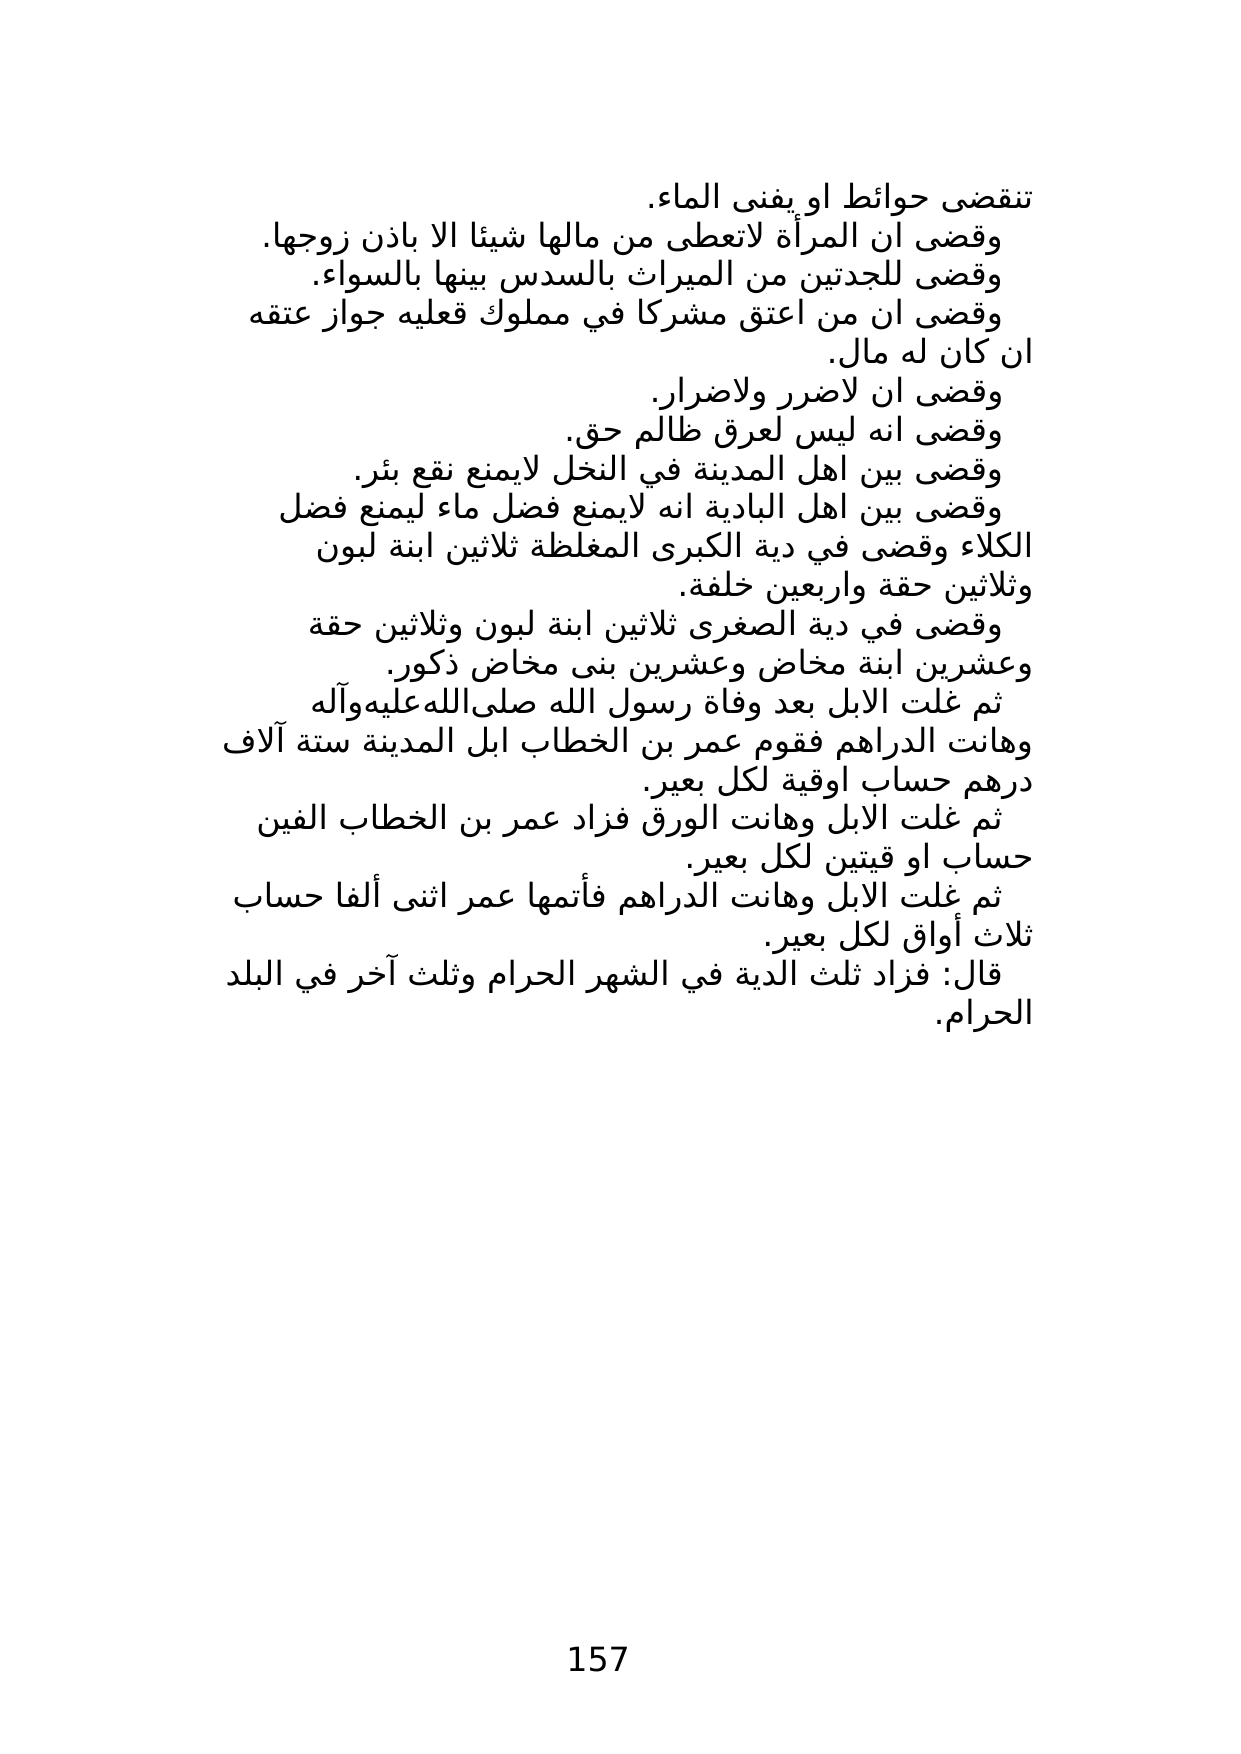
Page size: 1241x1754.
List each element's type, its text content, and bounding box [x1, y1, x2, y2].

text تنقضى حوائط او يفنى الماء. [222, 177, 1033, 216]
text وقضى انه ليس لعرق ظالم حق. [222, 410, 1033, 449]
text ثم غلت الابل بعد وفاة رسول الله صلى‌الله‌عليه‌وآله وهانت الدراهم فقوم عمر بن الخطاب ابل المدينة ستة آلاف درهم حساب اوقية لكل بعير. [222, 682, 1033, 799]
text وقضى ان من اعتق مشركا في مملوك قعليه جواز عتقه ان كان له مال. [222, 294, 1033, 371]
text ثم غلت الابل وهانت الورق فزاد عمر بن الخطاب الفين حساب او قيتين لكل بعير. [222, 799, 1033, 877]
text وقضى للجدتين من الميراث بالسدس بينها بالسواء. [222, 255, 1033, 294]
text وقضى ان لاضرر ولاضرار. [222, 371, 1033, 410]
text وقضى في دية الصغرى ثلاثين ابنة لبون وثلاثين حقة وعشرين ابنة مخاض وعشرين بنى مخاض ذكور. [222, 604, 1033, 682]
text وقضى بين اهل البادية انه لايمنع فضل ماء ليمنع فضل الكلاء وقضى في دية الكبرى المغلظة ثلاثين ابنة لبون وثلاثين حقة واربعين خلفة. [222, 488, 1033, 604]
text قال: فزاد ثلث الدية في الشهر الحرام وثلث آخر في البلد الحرام. [222, 954, 1033, 1032]
text وقضى بين اهل المدينة في النخل لايمنع نقع بئر. [222, 449, 1033, 488]
text ثم غلت الابل وهانت الدراهم فأتمها عمر اثنى ألفا حساب ثلاث أواق لكل بعير. [222, 877, 1033, 954]
text وقضى ان المرأة لاتعطى من مالها شيئا الا باذن زوجها. [222, 216, 1033, 255]
